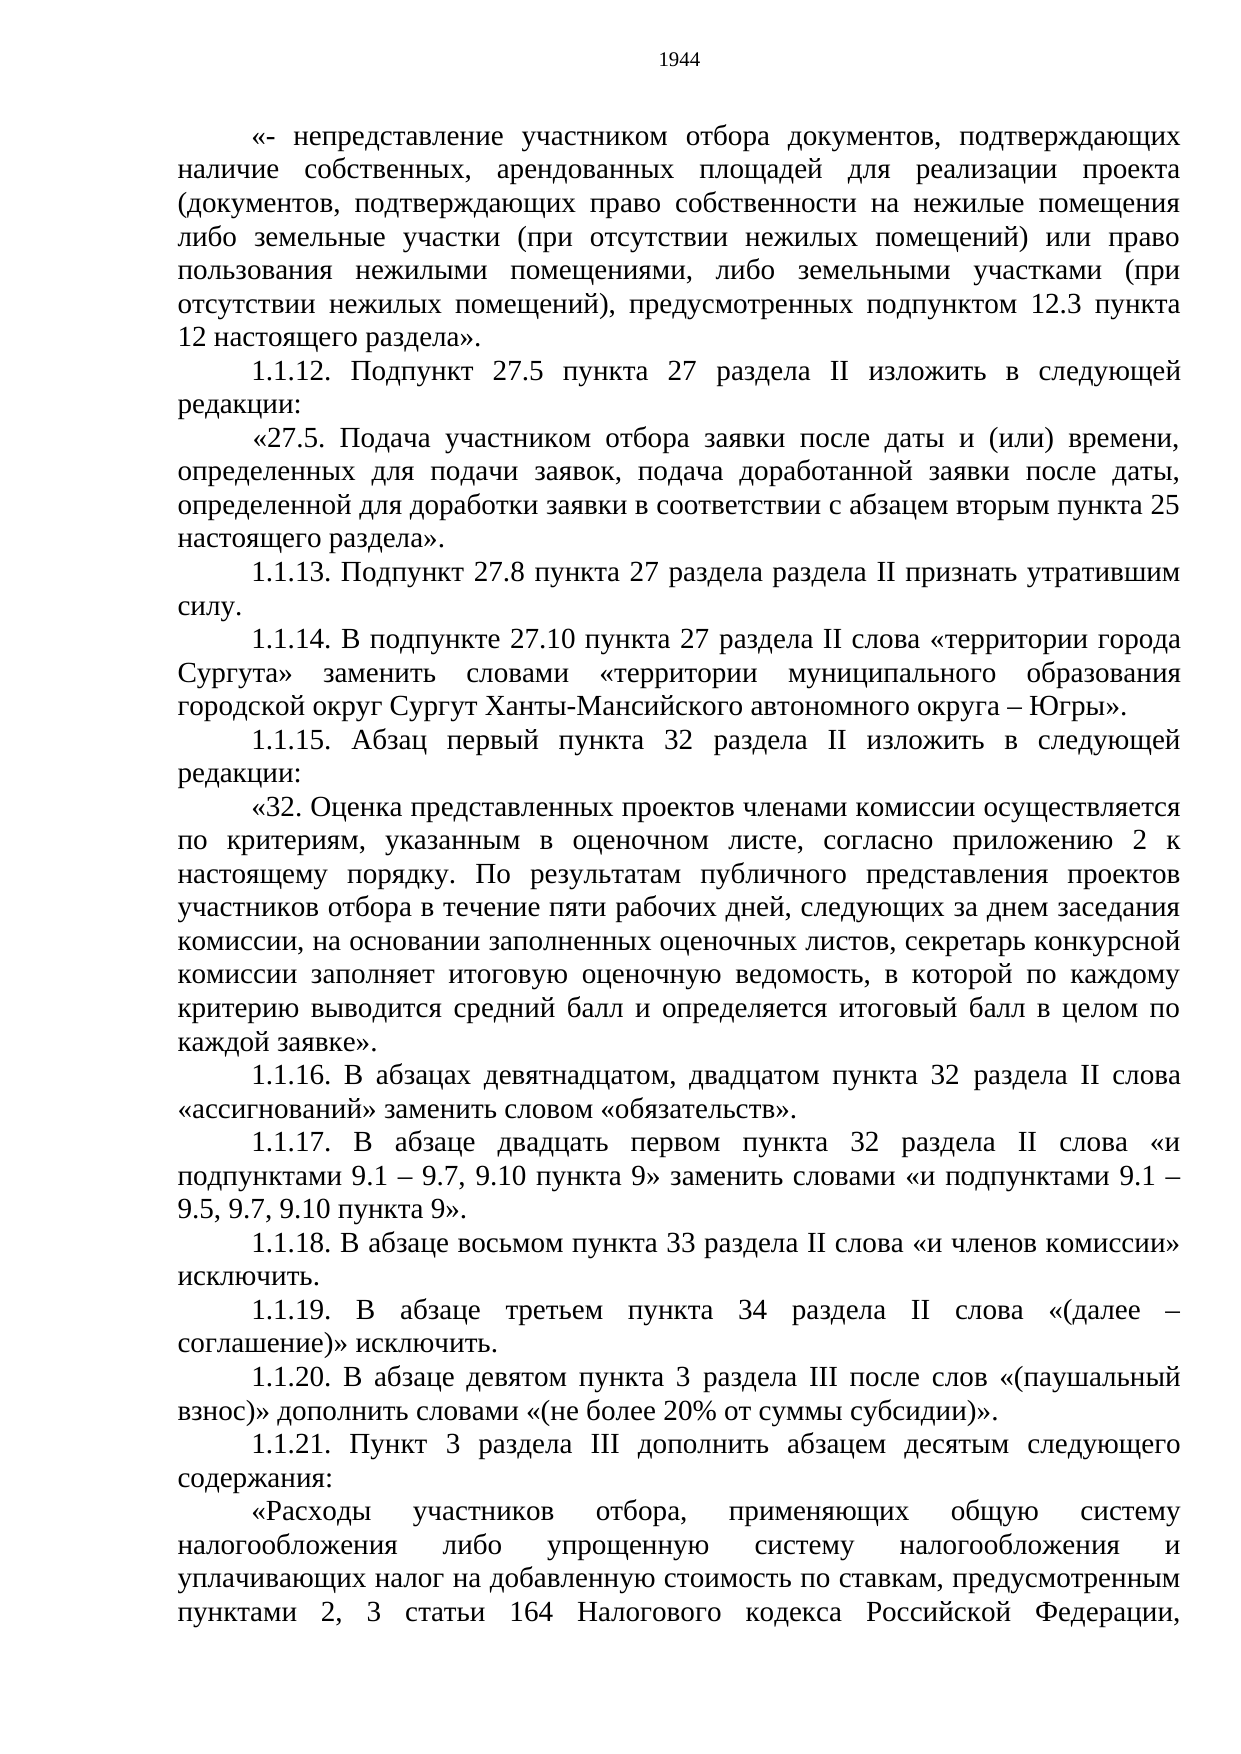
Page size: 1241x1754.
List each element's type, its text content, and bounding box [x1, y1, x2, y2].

text «27.5. Подача участником отбора заявки после даты и (или) времени, определенных для подачи заявок, подача доработанной заявки после даты, определенной для доработки заявки в соответствии с абзацем вторым пункта 25 настоящего раздела». [177, 420, 1181, 554]
text 1.1.14. В подпункте 27.10 пункта 27 раздела II слова «территории города Сургута» заменить словами «территории муниципального образования городской округ Сургут Ханты-Мансийского автономного округа – Югры». [177, 621, 1181, 722]
text «32. Оценка представленных проектов членами комиссии осуществляется по критериям, указанным в оценочном листе, согласно приложению 2 к настоящему порядку. По результатам публичного представления проектов участников отбора в течение пяти рабочих дней, следующих за днем заседания комиссии, на основании заполненных оценочных листов, секретарь конкурсной комиссии заполняет итоговую оценочную ведомость, в которой по каждому критерию выводится средний балл и определяется итоговый балл в целом по каждой заявке». [177, 789, 1181, 1057]
text «- непредставление участником отбора документов, подтверждающих наличие собственных, арендованных площадей для реализации проекта (документов, подтверждающих право собственности на нежилые помещения либо земельные участки (при отсутствии нежилых помещений) или право пользования нежилыми помещениями, либо земельными участками (при отсутствии нежилых помещений), предусмотренных подпунктом 12.3 пункта 12 настоящего раздела». [177, 118, 1181, 353]
text 1.1.20. В абзаце девятом пункта 3 раздела III после слов «(паушальный взнос)» дополнить словами «(не более 20% от суммы субсидии)». [177, 1359, 1181, 1426]
text 1.1.17. В абзаце двадцать первом пункта 32 раздела II слова «и подпунктами 9.1 – 9.7, 9.10 пункта 9» заменить словами «и подпунктами 9.1 – 9.5, 9.7, 9.10 пункта 9». [177, 1124, 1181, 1225]
text 1.1.13. Подпункт 27.8 пункта 27 раздела раздела II признать утратившим силу. [177, 554, 1181, 621]
text 1.1.21. Пункт 3 раздела III дополнить абзацем десятым следующего содержания: [177, 1426, 1181, 1493]
text 1.1.12. Подпункт 27.5 пункта 27 раздела II изложить в следующей редакции: [177, 353, 1181, 420]
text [177, 1493, 1181, 1627]
text 1.1.16. В абзацах девятнадцатом, двадцатом пункта 32 раздела II слова «ассигнований» заменить словом «обязательств». [177, 1057, 1181, 1124]
text 1.1.15. Абзац первый пункта 32 раздела II изложить в следующей редакции: [177, 722, 1181, 789]
text 1.1.19. В абзаце третьем пункта 34 раздела II слова «(далее – соглашение)» исключить. [177, 1292, 1181, 1359]
text 1.1.18. В абзаце восьмом пункта 33 раздела II слова «и членов комиссии» исключить. [177, 1225, 1181, 1292]
